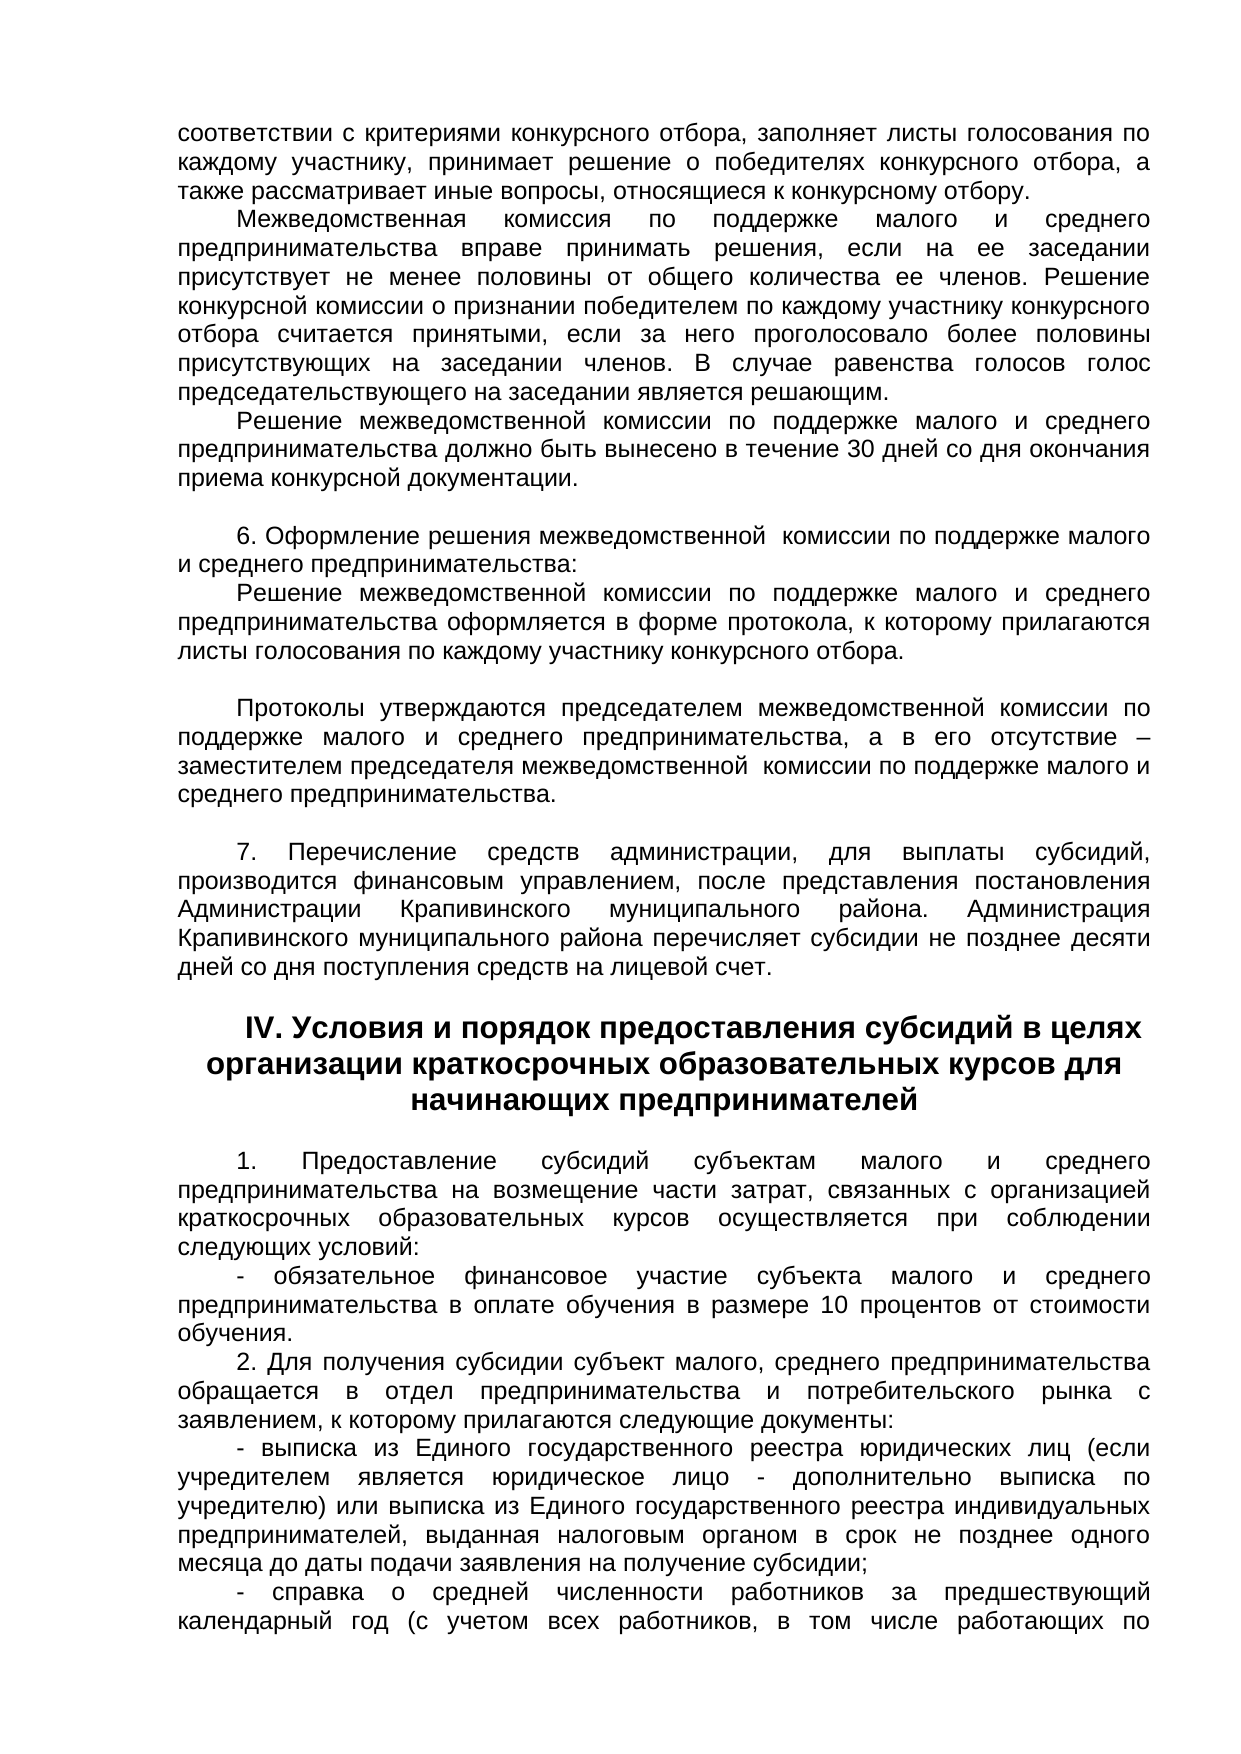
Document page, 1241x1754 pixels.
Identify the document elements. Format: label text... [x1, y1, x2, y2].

text - выписка из Единого государственного реестра юридических лиц (если учредителем является юридическое лицо - дополнительно выписка по учредителю) или выписка из Единого государственного реестра индивидуальных предпринимателей, выданная налоговым органом в срок не позднее одного месяца до даты подачи заявления на получение субсидии; [177, 1433, 1152, 1577]
text 7. Перечисление средств администрации, для выплаты субсидий, производится финансовым управлением, после представления постановления Администрации Крапивинского муниципального района. Администрация Крапивинского муниципального района перечисляет субсидии не позднее десяти дней со дня поступления средств на лицевой счет. [177, 837, 1152, 981]
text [177, 118, 1152, 204]
text 6. Оформление решения межведомственной комиссии по поддержке малого и среднего предпринимательства: [177, 521, 1152, 578]
text 2. Для получения субсидии субъект малого, среднего предпринимательства обращается в отдел предпринимательства и потребительского рынка с заявлением, к которому прилагаются следующие документы: [177, 1347, 1152, 1433]
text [177, 1577, 1152, 1635]
text Решение межведомственной комиссии по поддержке малого и среднего предпринимательства должно быть вынесено в течение 30 дней со дня окончания приема конкурсной документации. [177, 406, 1152, 492]
text - обязательное финансовое участие субъекта малого и среднего предпринимательства в оплате обучения в размере 10 процентов от стоимости обучения. [177, 1261, 1152, 1347]
text Решение межведомственной комиссии по поддержке малого и среднего предпринимательства оформляется в форме протокола, к которому прилагаются листы голосования по каждому участнику конкурсного отбора. [177, 578, 1152, 664]
text IV. Условия и порядок предоставления субсидий в целях организации краткосрочных образовательных курсов для начинающих предпринимателей [177, 1009, 1152, 1117]
text Протоколы утверждаются председателем межведомственной комиссии по поддержке малого и среднего предпринимательства, а в его отсутствие – заместителем председателя межведомственной комиссии по поддержке малого и среднего предпринимательства. [177, 693, 1152, 808]
text Межведомственная комиссия по поддержке малого и среднего предпринимательства вправе принимать решения, если на ее заседании присутствует не менее половины от общего количества ее членов. Решение конкурсной комиссии о признании победителем по каждому участнику конкурсного отбора считается принятыми, если за него проголосовало более половины присутствующих на заседании членов. В случае равенства голосов голос председательствующего на заседании является решающим. [177, 204, 1152, 406]
text 1. Предоставление субсидий субъектам малого и среднего предпринимательства на возмещение части затрат, связанных с организацией краткосрочных образовательных курсов осуществляется при соблюдении следующих условий: [177, 1146, 1152, 1261]
